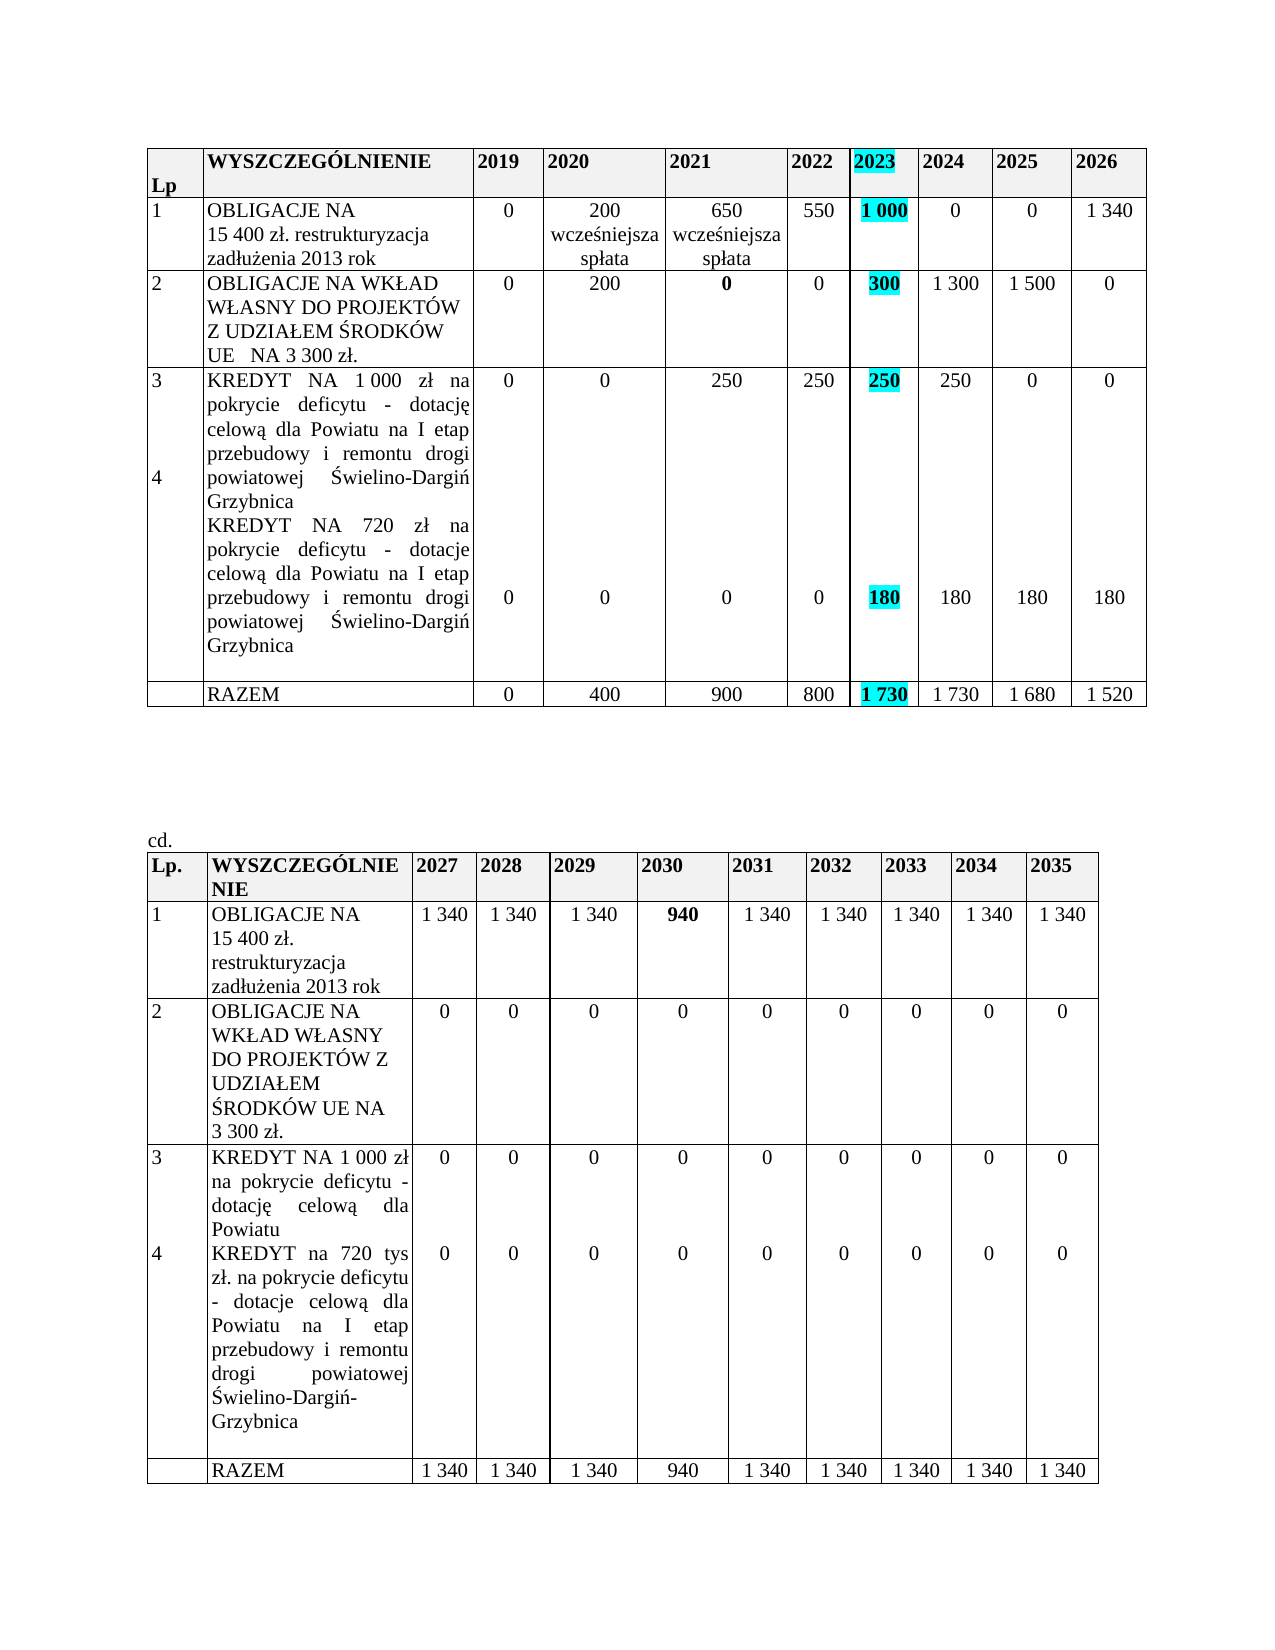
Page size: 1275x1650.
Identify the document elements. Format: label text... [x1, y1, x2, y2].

table_cell 0 [952, 999, 1026, 1143]
table_cell 1 [148, 902, 207, 998]
table_cell 1 340 [952, 902, 1026, 998]
table_cell 1 340 [413, 902, 476, 998]
table_header 2022 [788, 149, 849, 197]
table_cell RAZEM [204, 682, 473, 706]
table_header 2021 [666, 149, 787, 197]
table_cell 0 [729, 999, 806, 1143]
table_cell 1 [148, 198, 203, 270]
table_cell 0 0 [807, 1145, 881, 1457]
table_cell 1 300 [919, 271, 992, 367]
table_cell 0 [919, 198, 992, 270]
table_header 2023 [851, 149, 918, 197]
table_cell 0 0 [882, 1145, 951, 1457]
table_cell 1 340 [1027, 902, 1098, 998]
table_cell 200 [544, 271, 665, 367]
table_header 2019 [474, 149, 543, 197]
table_cell 0 0 [544, 368, 665, 681]
table_cell 300 [851, 271, 918, 367]
table_cell 1 340 [551, 902, 637, 998]
table_cell 1 000 [851, 198, 918, 270]
table_cell 1 340 [729, 902, 806, 998]
table_cell 3 4 [148, 1145, 207, 1457]
table_header WYSZCZEGÓLNIENIE [208, 853, 412, 901]
table_cell 1 520 [1072, 682, 1146, 706]
table_cell RAZEM [208, 1459, 412, 1482]
table_header 2025 [993, 149, 1071, 197]
table_cell 0 [551, 999, 637, 1143]
table_cell 0 0 [1027, 1145, 1098, 1457]
table_cell 1 340 [729, 1459, 806, 1482]
table_cell 1 340 [882, 1459, 951, 1482]
table_cell 3 4 [148, 368, 203, 681]
table_cell 1 340 [1072, 198, 1146, 270]
table_cell 0 [413, 999, 476, 1143]
table_cell 0 [474, 198, 543, 270]
table_cell 800 [788, 682, 849, 706]
table_cell 0 [1027, 999, 1098, 1143]
table_cell 0 [882, 999, 951, 1143]
table_cell KREDYT NA 1 000 zł na pokrycie deficytu - dotację celową dla Powiatu na I etap przebudowy i remontu drogi powiatowej Świelino-Dargiń Grzybnica KREDYT NA 720 zł na pokrycie deficytu - dotacje celową dla Powiatu na I etap przebudowy i remontu drogi powiatowej Świelino-Dargiń Grzybnica [204, 368, 473, 681]
table_cell 0 [477, 999, 549, 1143]
table_cell [148, 1459, 207, 1482]
table_cell 0 0 [474, 368, 543, 681]
table_cell 250 180 [919, 368, 992, 681]
table_header 2024 [919, 149, 992, 197]
table_header WYSZCZEGÓLNIENIE [204, 149, 473, 197]
table_cell 0 [1072, 271, 1146, 367]
table_cell OBLIGACJE NA WKŁAD WŁASNY DO PROJEKTÓW Z UDZIAŁEM ŚRODKÓW UE NA 3 300 zł. [204, 271, 473, 367]
table_cell 0 [993, 198, 1071, 270]
table_cell 2 [148, 271, 203, 367]
table_cell 1 340 [807, 1459, 881, 1482]
table_cell 0 [474, 682, 543, 706]
table_cell 1 500 [993, 271, 1071, 367]
table_header 2028 [477, 853, 549, 901]
table_cell 550 [788, 198, 849, 270]
table_header Lp [148, 149, 203, 197]
table_header 2029 [551, 853, 637, 901]
table_cell 0 [807, 999, 881, 1143]
table_cell 1 340 [1027, 1459, 1098, 1482]
table_cell 1 340 [807, 902, 881, 998]
table_cell 250 0 [788, 368, 849, 681]
text cd. [148, 828, 1127, 852]
table_cell 0 180 [1072, 368, 1146, 681]
table_cell 200 wcześniejsza spłata [544, 198, 665, 270]
table_header Lp. [148, 853, 207, 901]
table_cell 0 0 [638, 1145, 728, 1457]
table_cell 250 180 [851, 368, 918, 681]
table_header 2033 [882, 853, 951, 901]
table_cell 1 340 [952, 1459, 1026, 1482]
table_cell 0 0 [551, 1145, 637, 1457]
table_cell 1 680 [993, 682, 1071, 706]
table_cell 1 730 [919, 682, 992, 706]
table_cell 0 180 [993, 368, 1071, 681]
table_header 2027 [413, 853, 476, 901]
table_cell 1 340 [882, 902, 951, 998]
table_cell 0 [474, 271, 543, 367]
table_cell 1 340 [413, 1459, 476, 1482]
table_header 2020 [544, 149, 665, 197]
table_cell 250 0 [666, 368, 787, 681]
table_cell 2 [148, 999, 207, 1143]
table_cell 1 340 [477, 902, 549, 998]
table_cell 0 0 [413, 1145, 476, 1457]
table_cell 1 340 [551, 1459, 637, 1482]
table_cell 0 0 [729, 1145, 806, 1457]
table_cell 0 0 [477, 1145, 549, 1457]
table_cell 400 [544, 682, 665, 706]
table_cell 940 [638, 1459, 728, 1482]
table_header 2031 [729, 853, 806, 901]
table_cell 650 wcześniejsza spłata [666, 198, 787, 270]
table_header 2034 [952, 853, 1026, 901]
table_cell 900 [666, 682, 787, 706]
table_cell OBLIGACJE NA 15 400 zł. restrukturyzacja zadłużenia 2013 rok [208, 902, 412, 998]
table_cell 0 0 [952, 1145, 1026, 1457]
table_cell OBLIGACJE NA WKŁAD WŁASNY DO PROJEKTÓW Z UDZIAŁEM ŚRODKÓW UE NA 3 300 zł. [208, 999, 412, 1143]
table_cell 0 [788, 271, 849, 367]
table_cell 940 [638, 902, 728, 998]
table_header 2032 [807, 853, 881, 901]
table_cell 0 [666, 271, 787, 367]
table_cell [148, 682, 203, 706]
table_header 2035 [1027, 853, 1098, 901]
table_cell OBLIGACJE NA 15 400 zł. restrukturyzacja zadłużenia 2013 rok [204, 198, 473, 270]
table_header 2030 [638, 853, 728, 901]
table_cell KREDYT NA 1 000 zł na pokrycie deficytu - dotację celową dla Powiatu KREDYT na 720 tys zł. na pokrycie deficytu - dotacje celową dla Powiatu na I etap przebudowy i remontu drogi powiatowej Świelino-Dargiń- Grzybnica [208, 1145, 412, 1457]
table_cell 1 340 [477, 1459, 549, 1482]
table_cell 0 [638, 999, 728, 1143]
table_header 2026 [1072, 149, 1146, 197]
